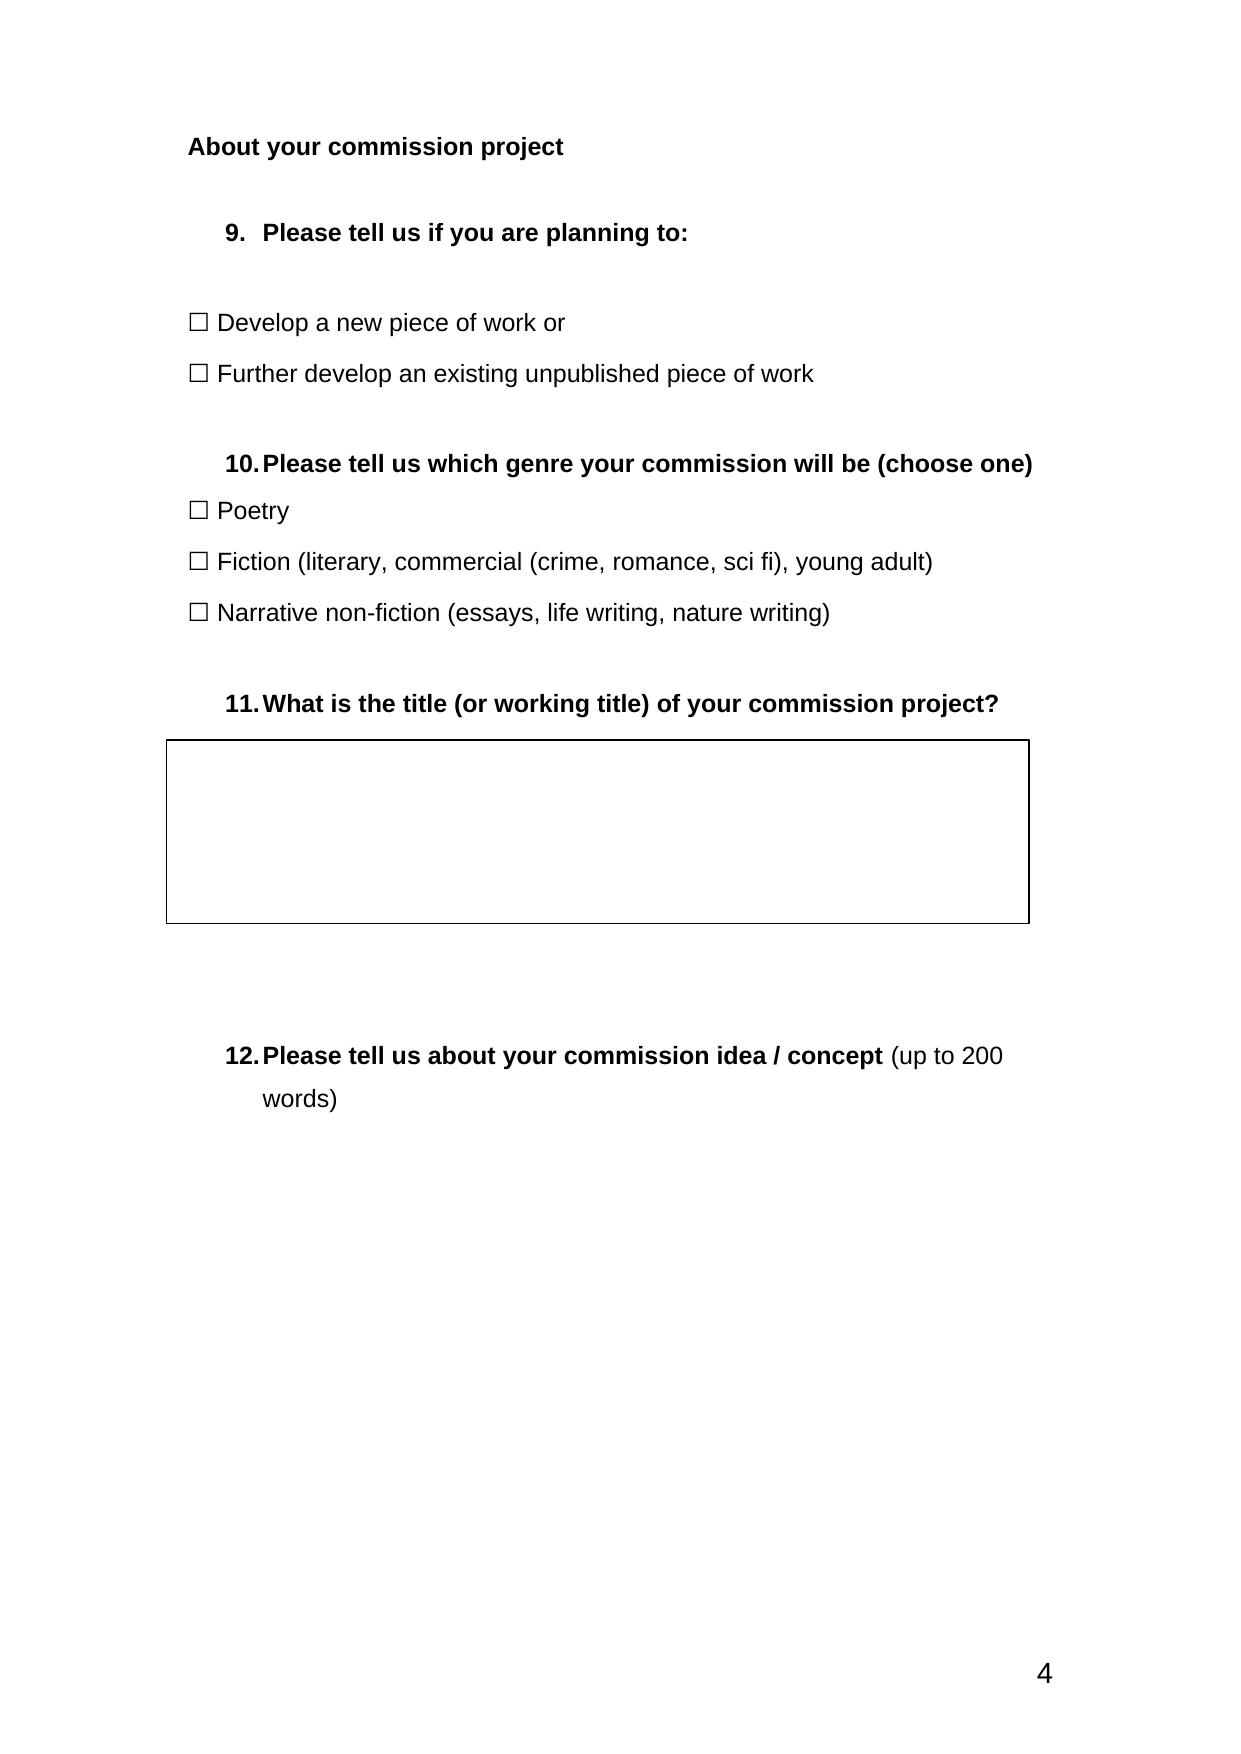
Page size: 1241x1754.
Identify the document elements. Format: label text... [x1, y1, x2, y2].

list Please tell us which genre your commission will be (choose one) [225, 449, 1053, 478]
text About your commission project [187, 132, 1053, 161]
text ☐ Develop a new piece of work or [187, 304, 1053, 338]
text ☐ Further develop an existing unpublished piece of work [187, 355, 1053, 389]
list Please tell us if you are planning to: [225, 218, 1053, 247]
list Please tell us about your commission idea / concept (up to 200 words) [225, 1041, 1053, 1113]
list What is the title (or working title) of your commission project? [225, 689, 1053, 718]
text ☐ Narrative non-fiction (essays, life writing, nature writing) [187, 595, 1053, 629]
text ☐ Poetry [187, 493, 1053, 527]
text ☐ Fiction (literary, commercial (crime, romance, sci fi), young adult) [187, 544, 1053, 578]
